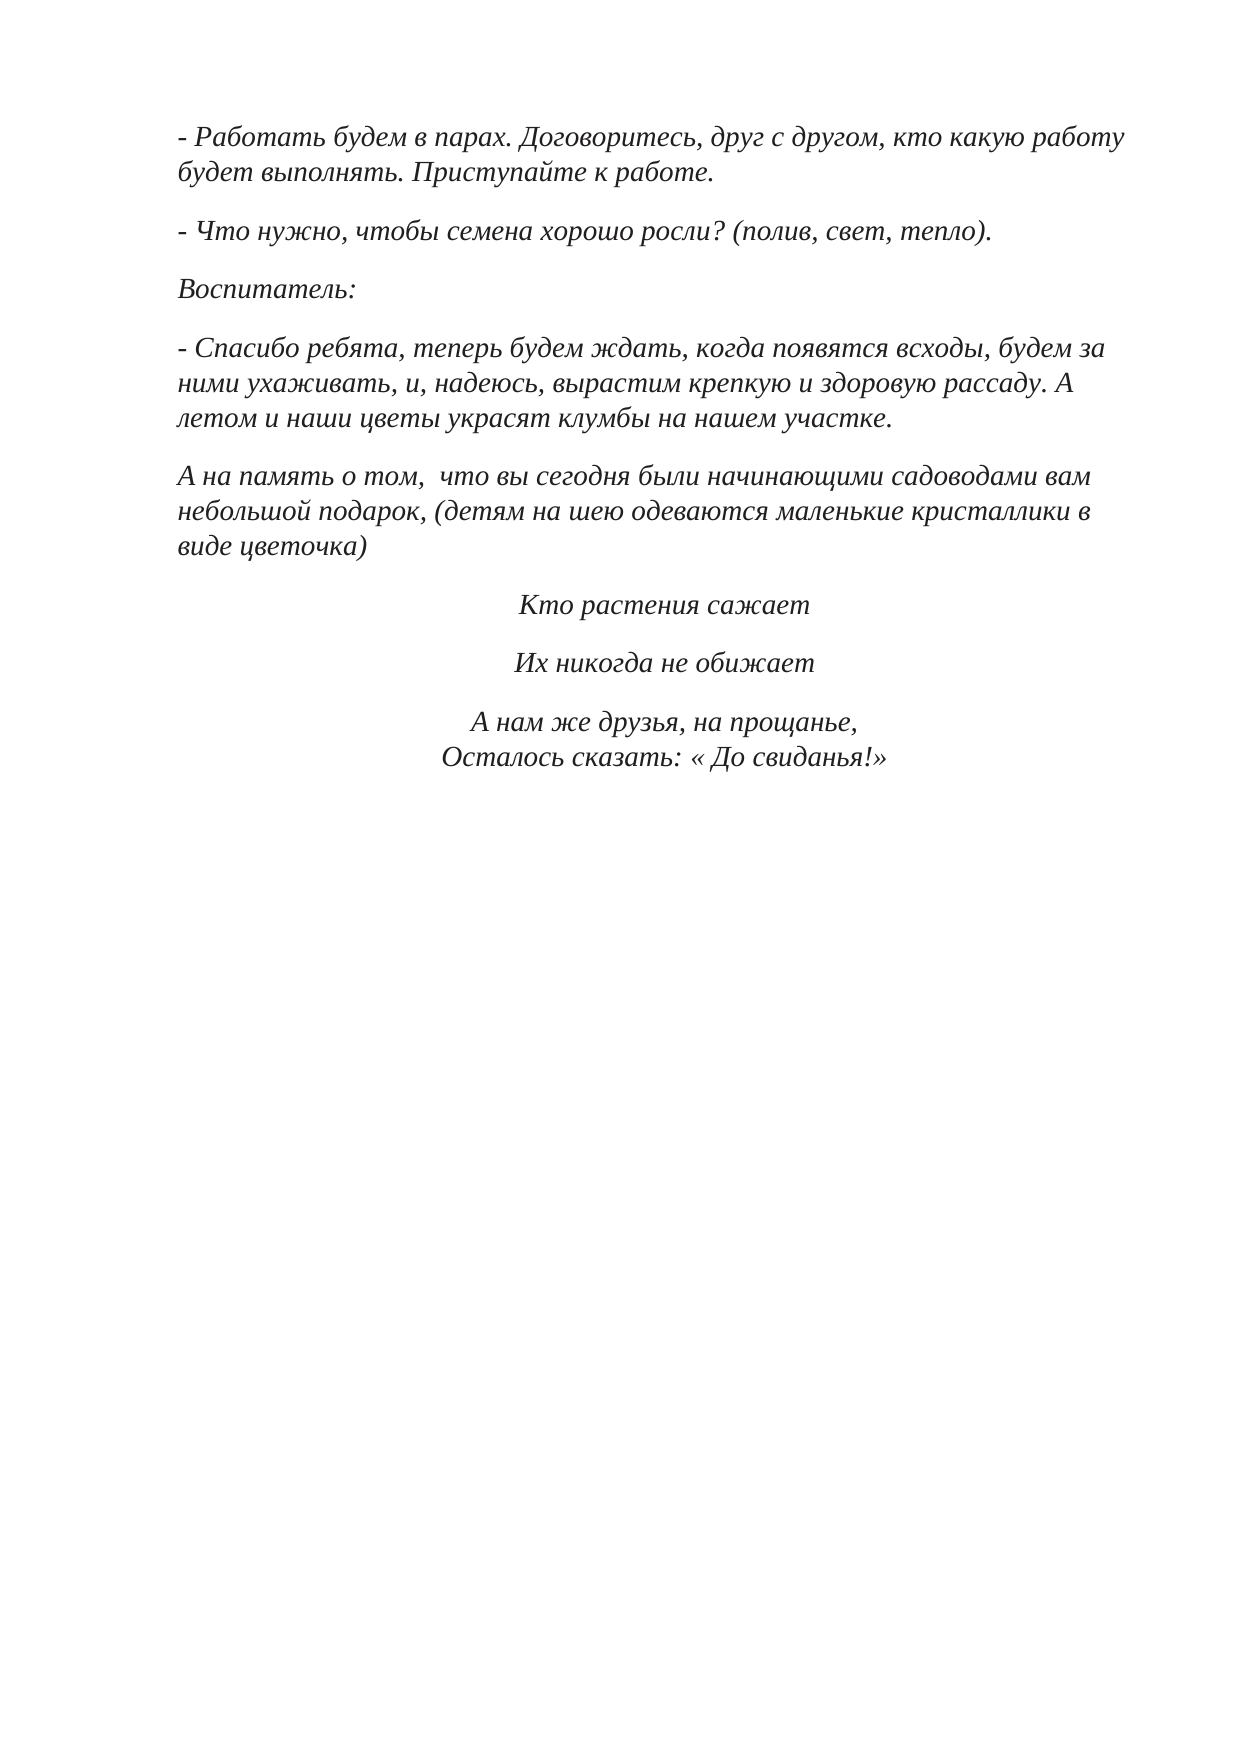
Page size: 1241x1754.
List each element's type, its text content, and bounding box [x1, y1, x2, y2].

text - Работать будем в парах. Договоритесь, друг с другом, кто какую работу будет выполнять. Приступайте к работе. [177, 118, 1152, 188]
text Кто растения сажает [177, 585, 1152, 620]
text А на память о том, что вы сегодня были начинающими садоводами вам небольшой подарок, (детям на шею одеваются маленькие кристаллики в виде цветочка) [177, 457, 1152, 562]
text Их никогда не обижает [177, 644, 1152, 679]
text - Спасибо ребята, теперь будем ждать, когда появятся всходы, будем за ними ухаживать, и, надеюсь, вырастим крепкую и здоровую рассаду. А летом и наши цветы украсят клумбы на нашем участке. [177, 328, 1152, 433]
text Воспитатель: [177, 270, 1152, 305]
text А нам же друзья, на прощанье, Осталось сказать: « До свиданья!» [177, 702, 1152, 772]
text - Что нужно, чтобы семена хорошо росли? (полив, свет, тепло). [177, 212, 1152, 247]
